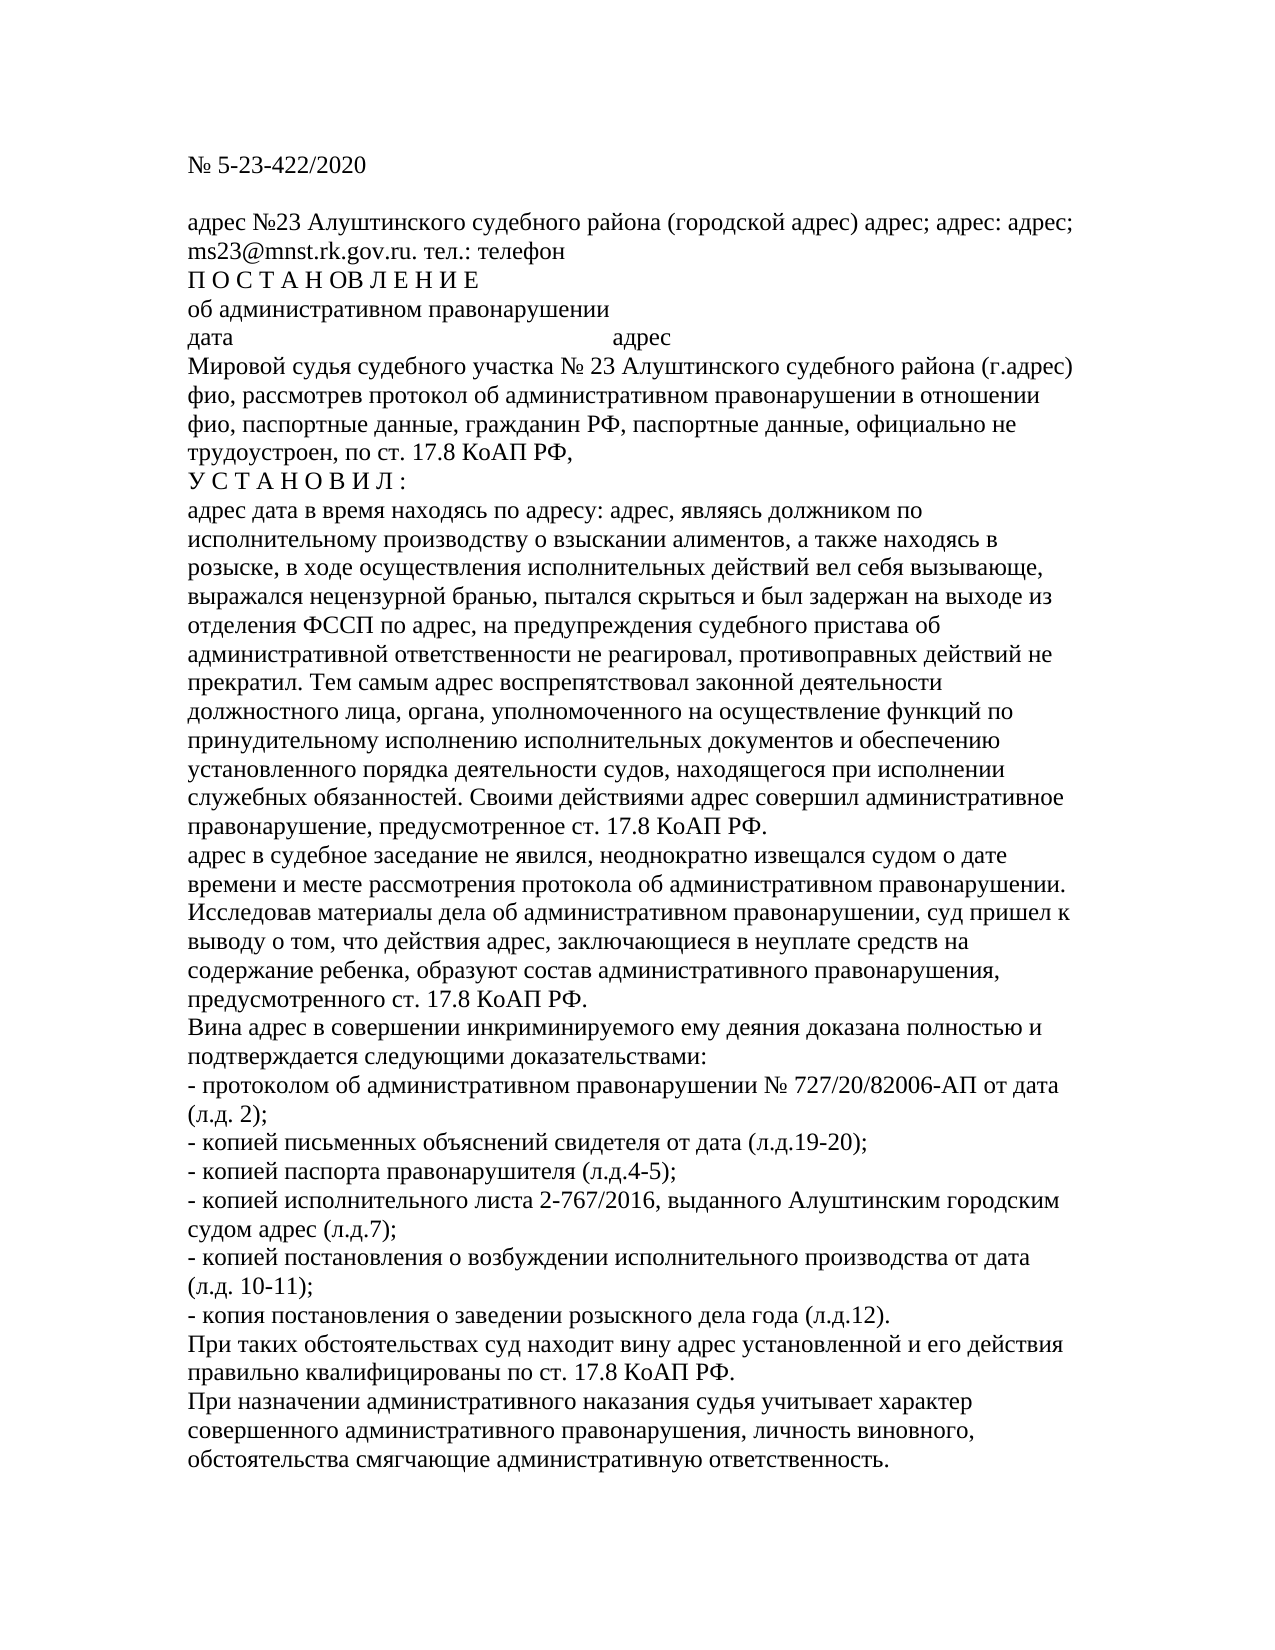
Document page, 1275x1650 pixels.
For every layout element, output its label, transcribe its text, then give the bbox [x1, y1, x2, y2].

text У С Т А Н О В И Л : [187, 466, 1087, 495]
text адрес дата в время находясь по адресу: адрес, являясь должником по исполнительному производству о взыскании алиментов, а также находясь в розыске, в ходе осуществления исполнительных действий вел себя вызывающе, выражался нецензурной бранью, пытался скрыться и был задержан на выходе из отделения ФССП по адрес, на предупреждения судебного пристава об административной ответственности не реагировал, противоправных действий не прекратил. Тем самым адрес воспрепятствовал законной деятельности должностного лица, органа, уполномоченного на осуществление функций по принудительному исполнению исполнительных документов и обеспечению установленного порядка деятельности судов, находящегося при исполнении служебных обязанностей. Своими действиями адрес совершил административное правонарушение, предусмотренное ст. 17.8 КоАП РФ. [187, 495, 1087, 840]
text - копией постановления о возбуждении исполнительного производства от дата (л.д. 10-11); [187, 1242, 1087, 1300]
text При таких обстоятельствах суд находит вину адрес установленной и его действия правильно квалифицированы по ст. 17.8 КоАП РФ. [187, 1329, 1087, 1386]
text Вина адрес в совершении инкриминируемого ему деяния доказана полностью и подтверждается следующими доказательствами: [187, 1012, 1087, 1070]
text Мировой судья судебного участка № 23 Алуштинского судебного района (г.адрес) фио, рассмотрев протокол об административном правонарушении в отношении фио, паспортные данные, гражданин РФ, паспортные данные, официально не трудоустроен, по ст. 17.8 КоАП РФ, [187, 351, 1087, 466]
text адрес №23 Алуштинского судебного района (городской адрес) адрес; адрес: адрес; ms23@mnst.rk.gov.ru. тел.: телефон [187, 207, 1087, 265]
text дата адрес [187, 322, 1087, 351]
text П О С Т А Н ОВ Л Е Н И Е [187, 265, 1087, 294]
text - копией письменных объяснений свидетеля от дата (л.д.19-20); [187, 1127, 1087, 1156]
text об административном правонарушении [187, 294, 1087, 322]
text - протоколом об административном правонарушении № 727/20/82006-АП от дата (л.д. 2); [187, 1070, 1087, 1127]
text - копия постановления о заведении розыскного дела года (л.д.12). [187, 1300, 1087, 1329]
text При назначении административного наказания судья учитывает характер совершенного административного правонарушения, личность виновного, обстоятельства смягчающие административную ответственность. [187, 1386, 1087, 1472]
text - копией исполнительного листа 2-767/2016, выданного Алуштинским городским судом адрес (л.д.7); [187, 1185, 1087, 1242]
text Исследовав материалы дела об административном правонарушении, суд пришел к выводу о том, что действия адрес, заключающиеся в неуплате средств на содержание ребенка, образуют состав административного правонарушения, предусмотренного ст. 17.8 КоАП РФ. [187, 897, 1087, 1012]
text - копией паспорта правонарушителя (л.д.4-5); [187, 1156, 1087, 1185]
text адрес в судебное заседание не явился, неоднократно извещался судом о дате времени и месте рассмотрения протокола об административном правонарушении. [187, 840, 1087, 897]
text № 5-23-422/2020 [187, 150, 1087, 179]
